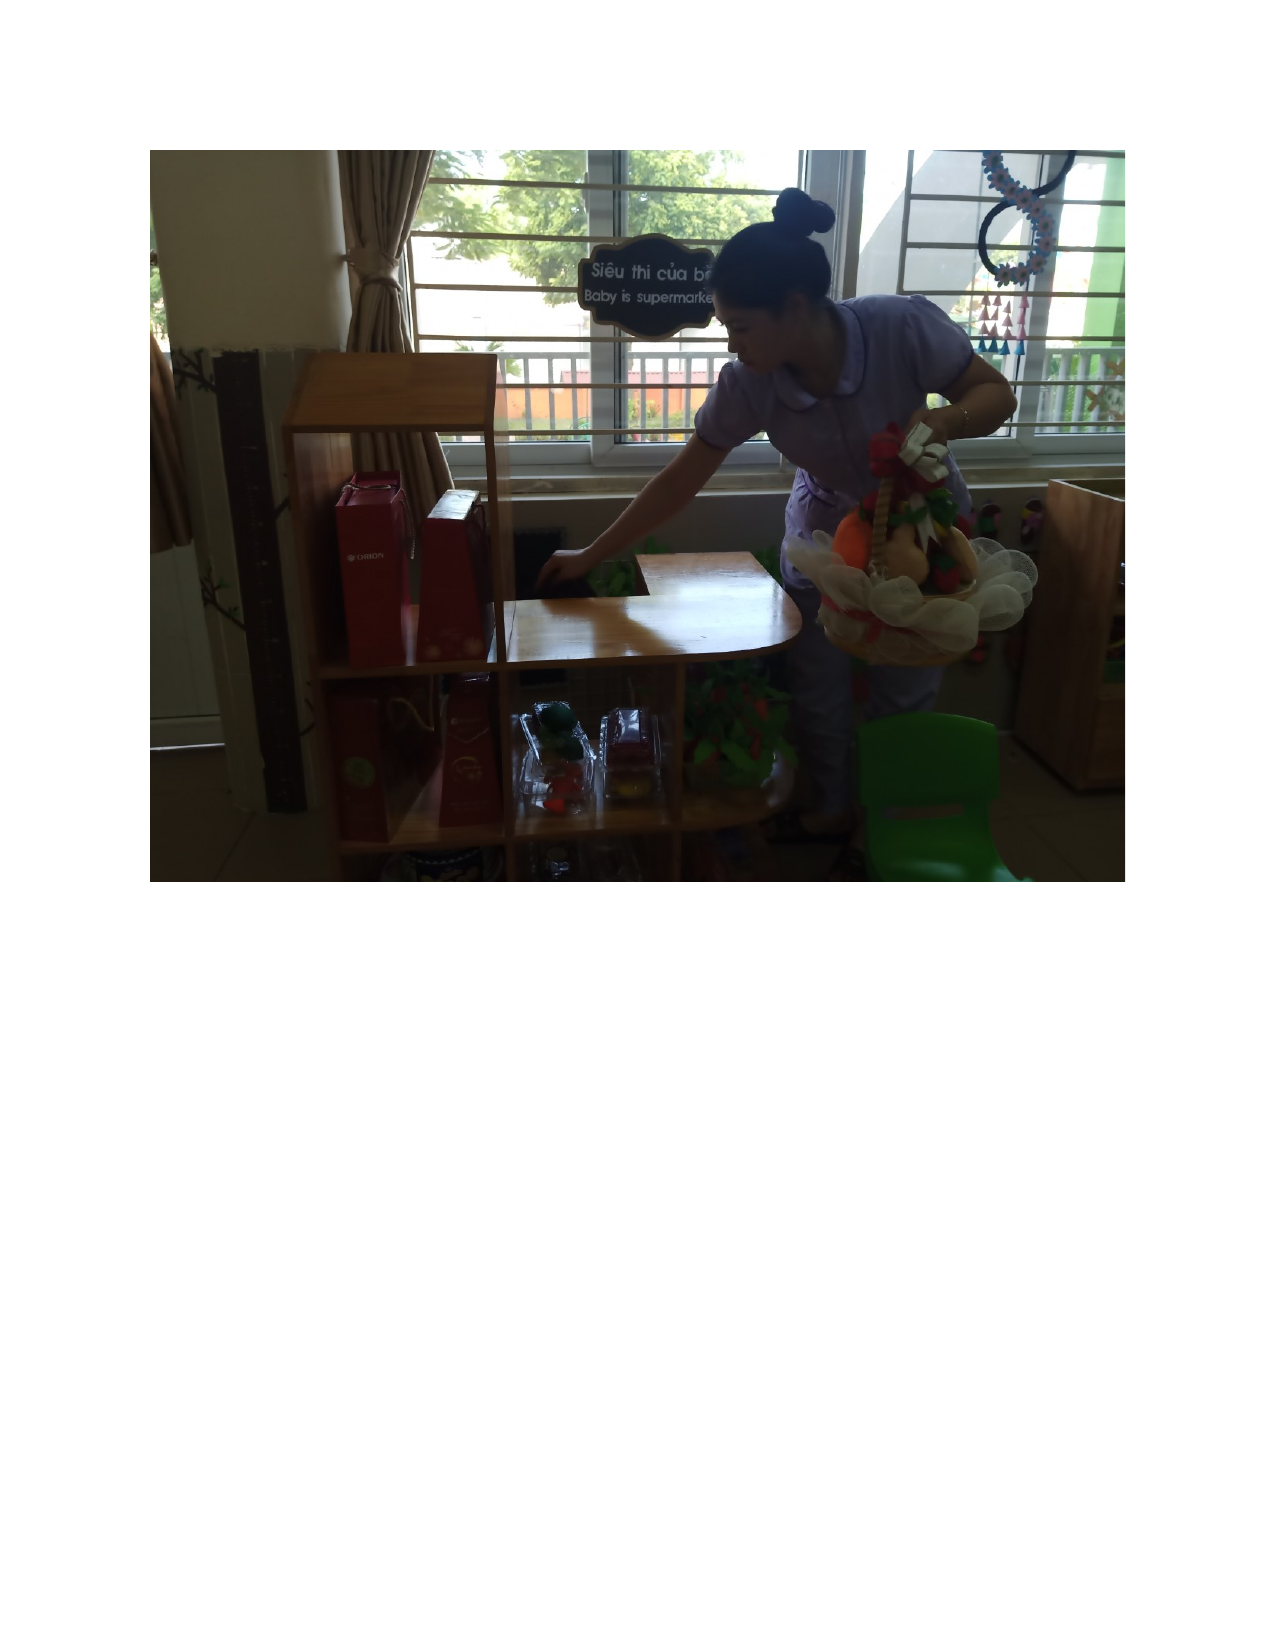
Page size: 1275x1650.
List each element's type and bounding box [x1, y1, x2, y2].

picture [150, 150, 1125, 882]
